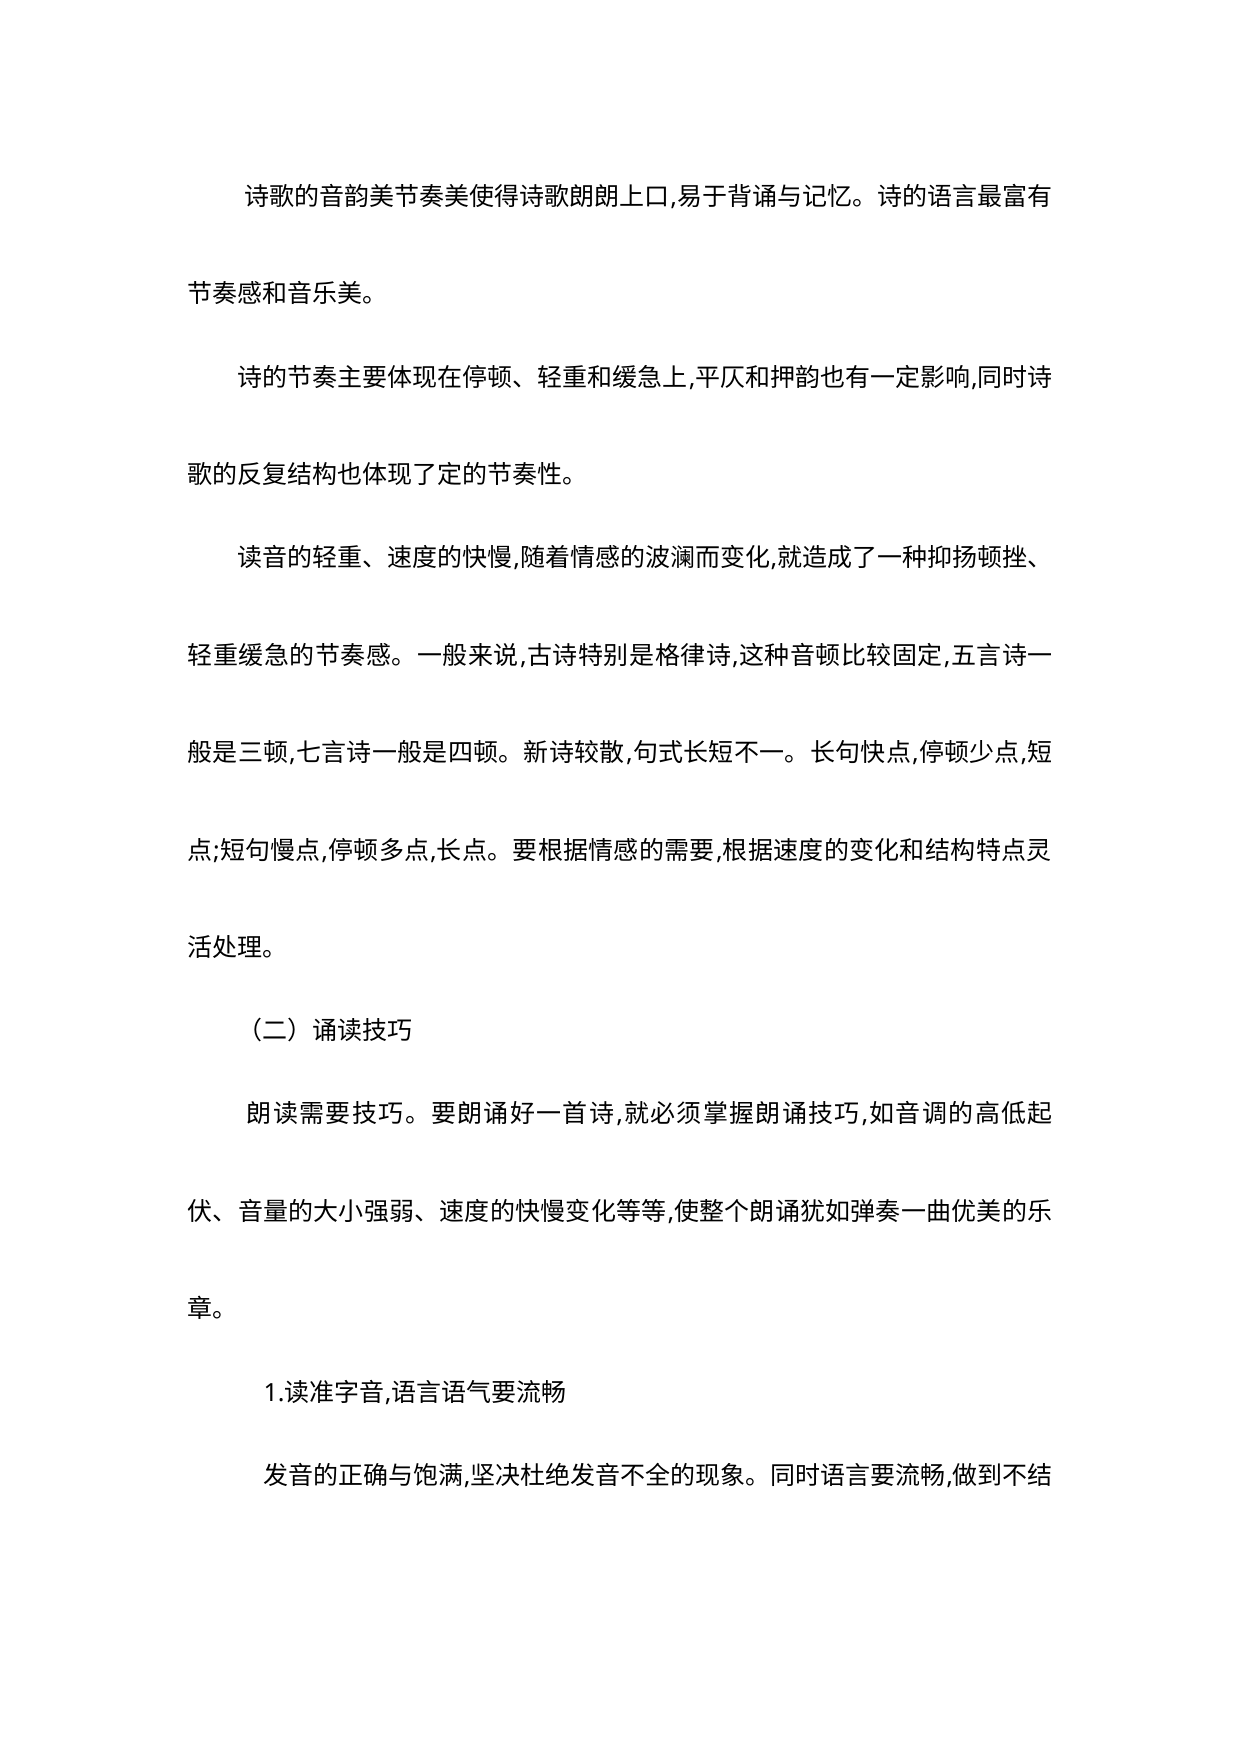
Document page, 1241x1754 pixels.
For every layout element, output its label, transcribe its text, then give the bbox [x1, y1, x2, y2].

list 读音的轻重、速度的快慢,随着情感的波澜而变化,就造成了一种抑扬顿挫、轻重缓急的节奏感。一般来说,古诗特别是格律诗,这种音顿比较固定,五言诗一般是三顿,七言诗一般是四顿。新诗较散,句式长短不一。长句快点,停顿少点,短点;短句慢点,停顿多点,长点。要根据情感的需要,根据速度的变化和结构特点灵活处理。 [187, 523, 1053, 978]
list 诗歌的音韵美节奏美使得诗歌朗朗上口,易于背诵与记忆。诗的语言最富有节奏感和音乐美。 [187, 162, 1053, 324]
list 诗的节奏主要体现在停顿、轻重和缓急上,平仄和押韵也有一定影响,同时诗歌的反复结构也体现了定的节奏性。 [187, 343, 1053, 505]
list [187, 1441, 1053, 1506]
list 诵读技巧 [187, 996, 1053, 1061]
list 1.读准字音,语言语气要流畅 [187, 1358, 1053, 1423]
list 朗读需要技巧。要朗诵好一首诗,就必须掌握朗诵技巧,如音调的高低起伏、音量的大小强弱、速度的快慢变化等等,使整个朗诵犹如弹奏一曲优美的乐章。 [187, 1079, 1053, 1339]
